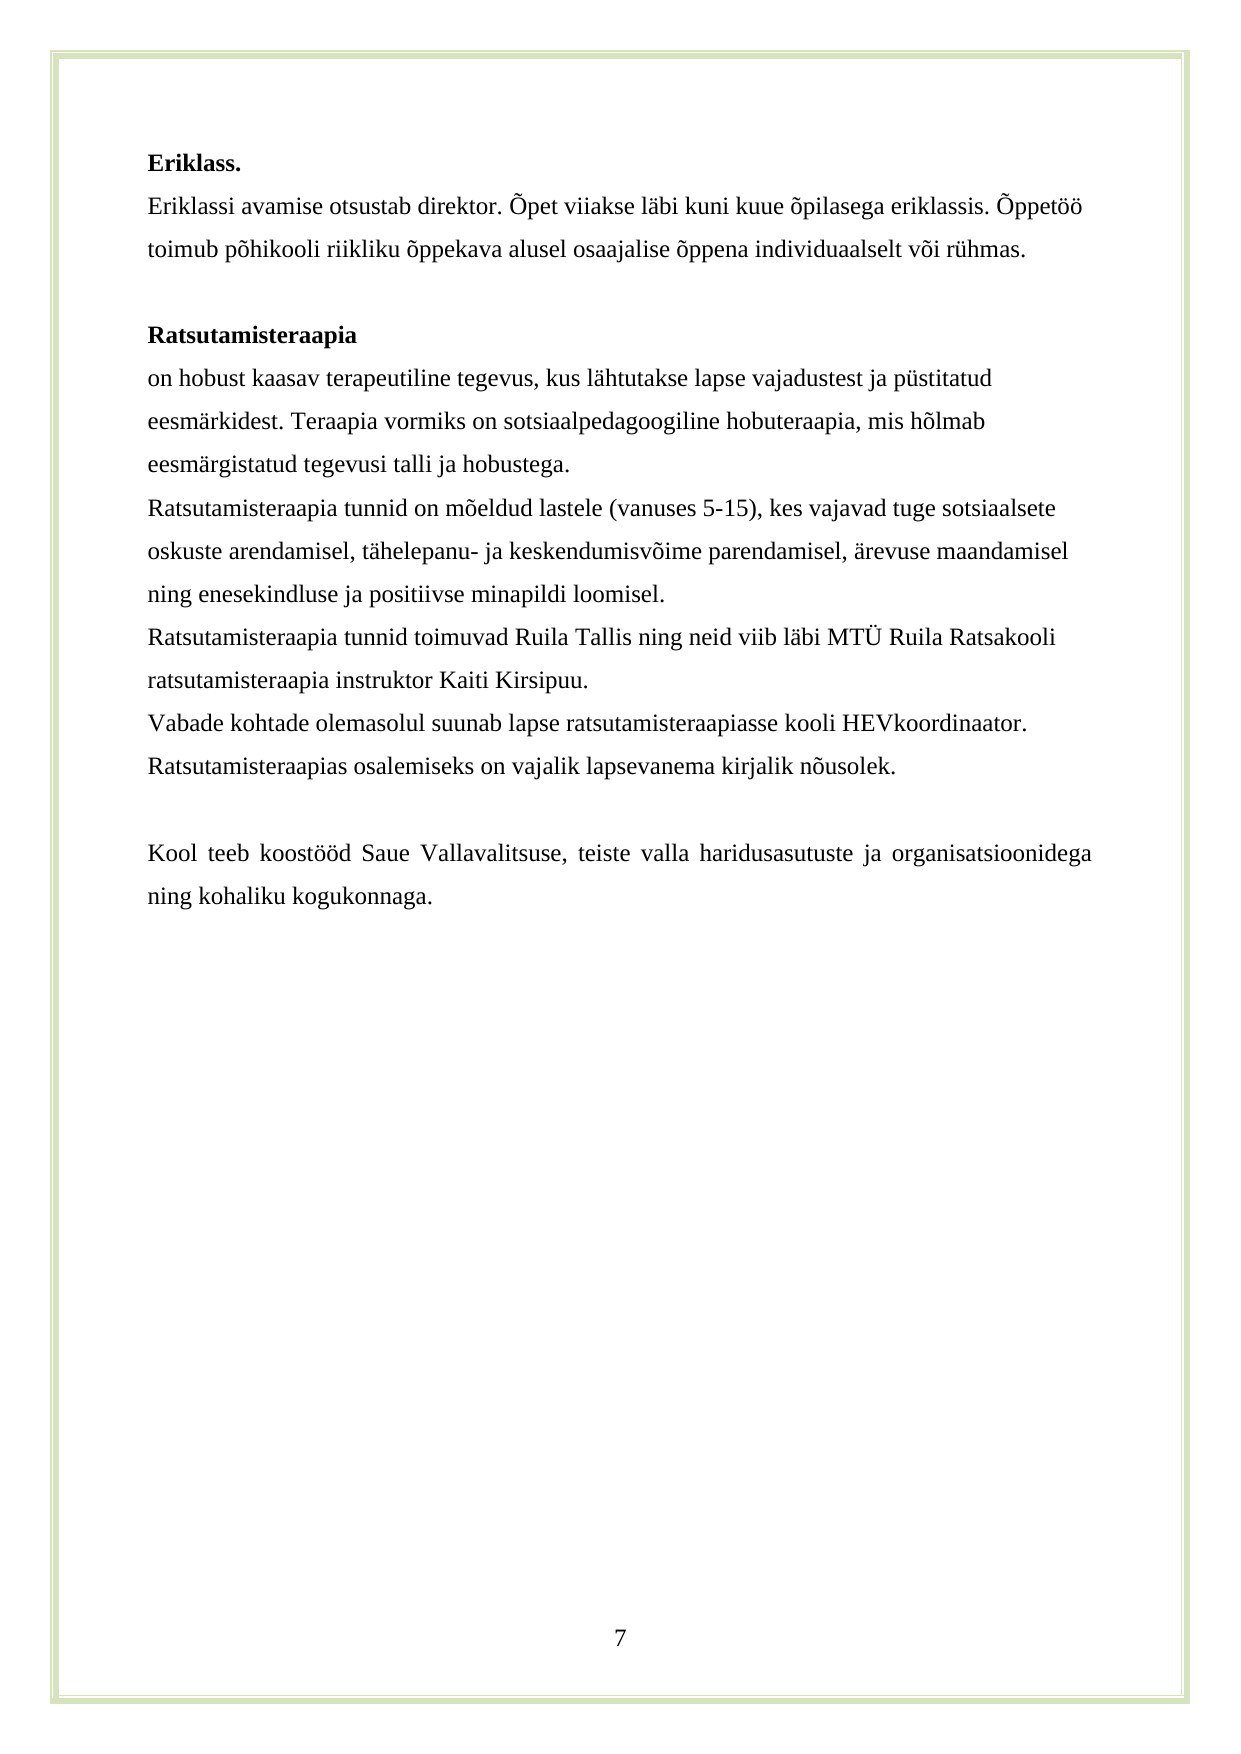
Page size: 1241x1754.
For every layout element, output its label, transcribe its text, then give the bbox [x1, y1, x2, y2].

text Ratsutamisteraapia [147, 320, 1093, 349]
text Ratsutamisteraapia tunnid toimuvad Ruila Tallis ning neid viib läbi MTÜ Ruila Ratsakooli ratsutamisteraapia instruktor Kaiti Kirsipuu. [147, 622, 1093, 694]
text Ratsutamisteraapias osalemiseks on vajalik lapsevanema kirjalik nõusolek. [147, 751, 1093, 780]
text Eriklassi avamise otsustab direktor. Õpet viiakse läbi kuni kuue õpilasega eriklassis. Õppetöö toimub põhikooli riikliku õppekava alusel osaajalise õppena individuaalselt või rühmas. [147, 191, 1093, 263]
text Vabade kohtade olemasolul suunab lapse ratsutamisteraapiasse kooli HEVkoordinaator. [147, 708, 1093, 737]
text Eriklass. [147, 148, 1093, 176]
text Kool teeb koostööd Saue Vallavalitsuse, teiste valla haridusasutuste ja organisatsioonidega ning kohaliku kogukonnaga. [147, 838, 1093, 909]
text on hobust kaasav terapeutiline tegevus, kus lähtutakse lapse vajadustest ja püstitatud eesmärkidest. Teraapia vormiks on sotsiaalpedagoogiline hobuteraapia, mis hõlmab eesmärgistatud tegevusi talli ja hobustega. Ratsutamisteraapia tunnid on mõeldud lastele (vanuses 5-15), kes vajavad tuge sotsiaalsete oskuste arendamisel, tähelepanu- ja keskendumisvõime parendamisel, ärevuse maandamisel ning enesekindluse ja positiivse minapildi loomisel. [147, 363, 1093, 608]
